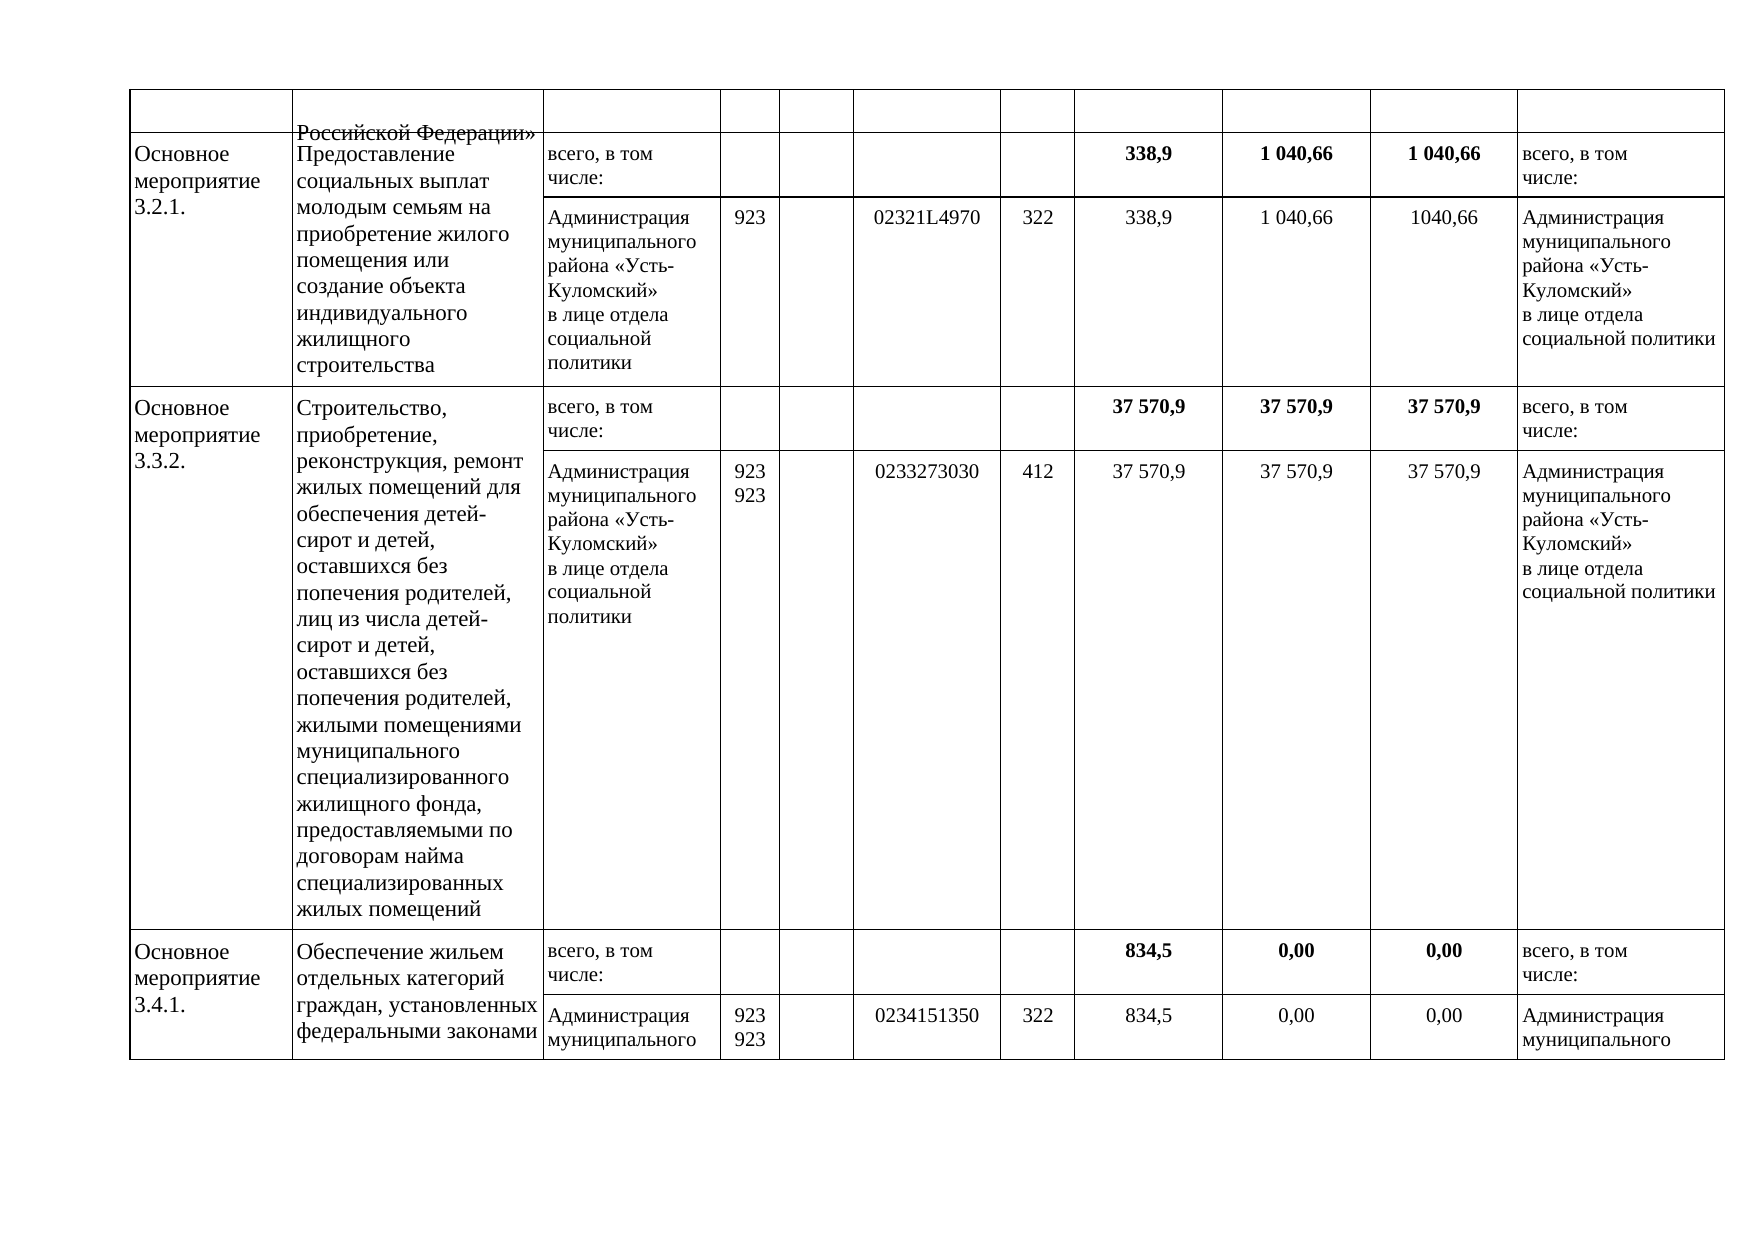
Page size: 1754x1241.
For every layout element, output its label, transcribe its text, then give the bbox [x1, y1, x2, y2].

table_cell Основное мероприятие 3.3.2. [131, 387, 292, 929]
table_cell [1001, 133, 1074, 196]
table_cell 37 570,9 [1223, 387, 1370, 450]
table_cell 322 [1001, 995, 1074, 1059]
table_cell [1223, 90, 1370, 132]
table_cell всего, в том числе: [1518, 387, 1724, 450]
table_cell [780, 930, 853, 994]
table_cell всего, в том числе: [544, 387, 720, 450]
table_cell 0233273030 [854, 451, 1000, 929]
table_cell 834,5 [1075, 930, 1222, 994]
table_cell 1 040,66 [1223, 198, 1370, 386]
table_cell [780, 387, 853, 450]
table_cell [780, 451, 853, 929]
table_cell Администрация муниципального района «Усть-Куломский» в лице отдела социальной политики [1518, 451, 1724, 929]
table_cell 322 [1001, 198, 1074, 386]
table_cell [1518, 995, 1724, 1059]
table_cell 0,00 [1223, 995, 1370, 1059]
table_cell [544, 90, 720, 132]
table_cell [1518, 90, 1724, 132]
table_cell всего, в том числе: [1518, 930, 1724, 994]
table_cell 0,00 [1223, 930, 1370, 994]
table_cell [780, 133, 853, 196]
table_cell всего, в том числе: [544, 930, 720, 994]
table_cell всего, в том числе: [544, 133, 720, 196]
table_cell 923 [721, 198, 779, 386]
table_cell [1371, 90, 1517, 132]
table_cell [1001, 930, 1074, 994]
table_cell 37 570,9 [1075, 387, 1222, 450]
table_cell 0,00 [1371, 930, 1517, 994]
table_cell 834,5 [1075, 995, 1222, 1059]
table_cell 338,9 [1075, 133, 1222, 196]
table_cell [721, 90, 779, 132]
table_cell 338,9 [1075, 198, 1222, 386]
table_cell 37 570,9 [1075, 451, 1222, 929]
table_cell 1 040,66 [1223, 133, 1370, 196]
table_cell [854, 133, 1000, 196]
table_cell 1 040,66 [1371, 133, 1517, 196]
table_cell Основное мероприятие 3.2.1. [131, 133, 292, 386]
table_cell 37 570,9 [1371, 387, 1517, 450]
table_cell Администрация муниципального района «Усть-Куломский» в лице отдела социальной политики [544, 198, 720, 386]
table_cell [854, 90, 1000, 132]
table_cell 1040,66 [1371, 198, 1517, 386]
table_cell Основное мероприятие 3.4.1. [131, 930, 292, 1059]
table_cell 37 570,9 [1371, 451, 1517, 929]
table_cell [544, 995, 720, 1059]
table_cell [780, 995, 853, 1059]
table_cell Администрация муниципального района «Усть-Куломский» в лице отдела социальной политики [1518, 198, 1724, 386]
table_cell Обеспечение жильем отдельных категорий граждан, установленных федеральными законами от 12 января 1995 года № 5-ФЗ «О ветеранах» и от 24 ноября 1995 года № 181-ФЗ «О социальной защите инвалидов в Российской Федерации [293, 930, 543, 1059]
table_cell всего, в том числе: [1518, 133, 1724, 196]
table_cell 0,00 [1371, 995, 1517, 1059]
table_cell [1001, 387, 1074, 450]
table_cell [780, 90, 853, 132]
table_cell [1001, 90, 1074, 132]
table_cell 37 570,9 [1223, 451, 1370, 929]
table_cell 0234151350 [854, 995, 1000, 1059]
table_cell 412 [1001, 451, 1074, 929]
table_cell [854, 930, 1000, 994]
table_cell 02321L4970 [854, 198, 1000, 386]
table_cell [721, 930, 779, 994]
table_cell 923 923 [721, 451, 779, 929]
table_cell [721, 133, 779, 196]
table_cell [854, 387, 1000, 450]
table_cell Администрация муниципального района «Усть-Куломский» в лице отдела социальной политики [544, 451, 720, 929]
table_cell [780, 198, 853, 386]
table_cell Строительство, приобретение, реконструкция, ремонт жилых помещений для обеспечения детей-сирот и детей, оставшихся без попечения родителей, лиц из числа детей-сирот и детей, оставшихся без попечения родителей, жилыми помещениями муниципального специализированного жилищного фонда, предоставляемыми по договорам найма специализированных жилых помещений [293, 387, 543, 929]
table_cell Предоставление социальных выплат молодым семьям на приобретение жилого помещения или создание объекта индивидуального жилищного строительства [293, 133, 543, 386]
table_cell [1075, 90, 1222, 132]
table_cell [721, 387, 779, 450]
table_cell 923 923 [721, 995, 779, 1059]
